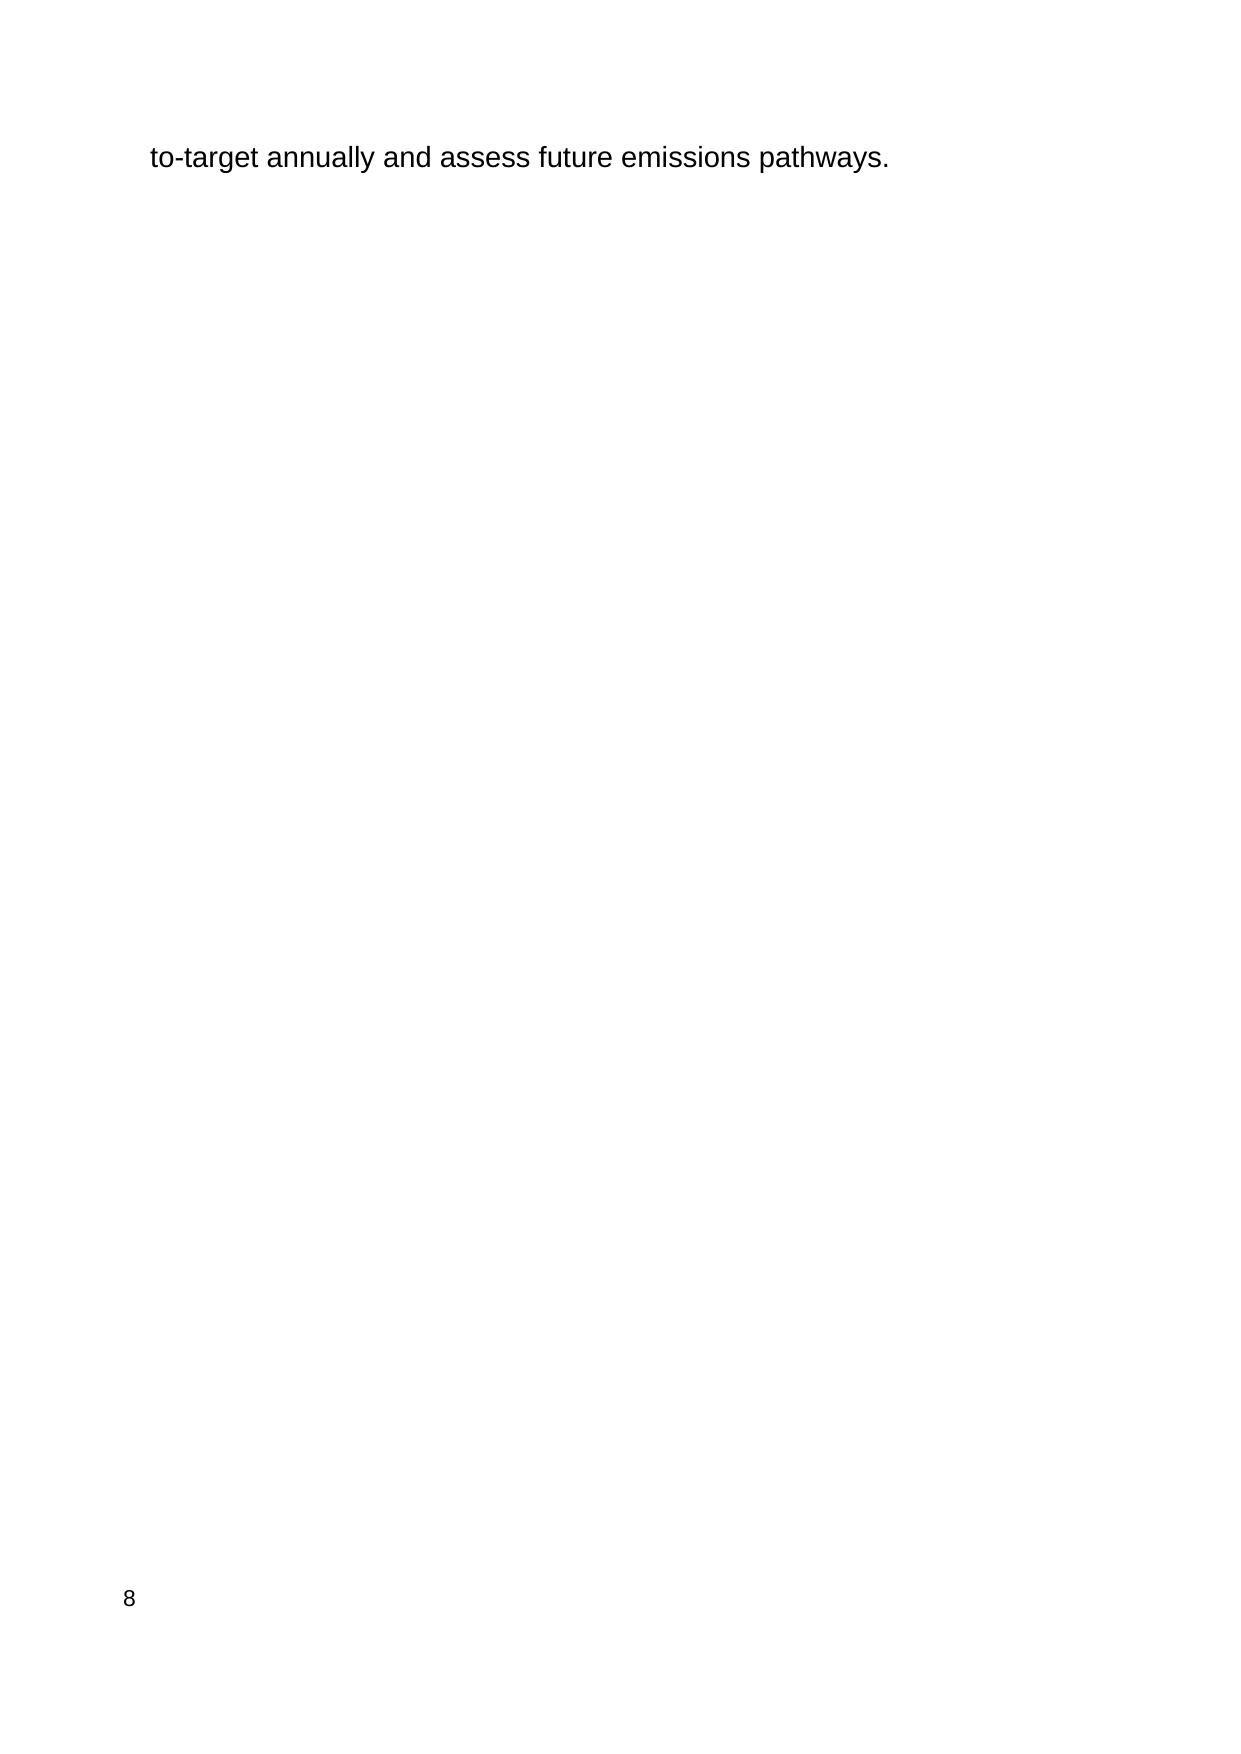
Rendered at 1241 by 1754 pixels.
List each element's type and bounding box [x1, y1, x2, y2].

text [150, 139, 1088, 173]
